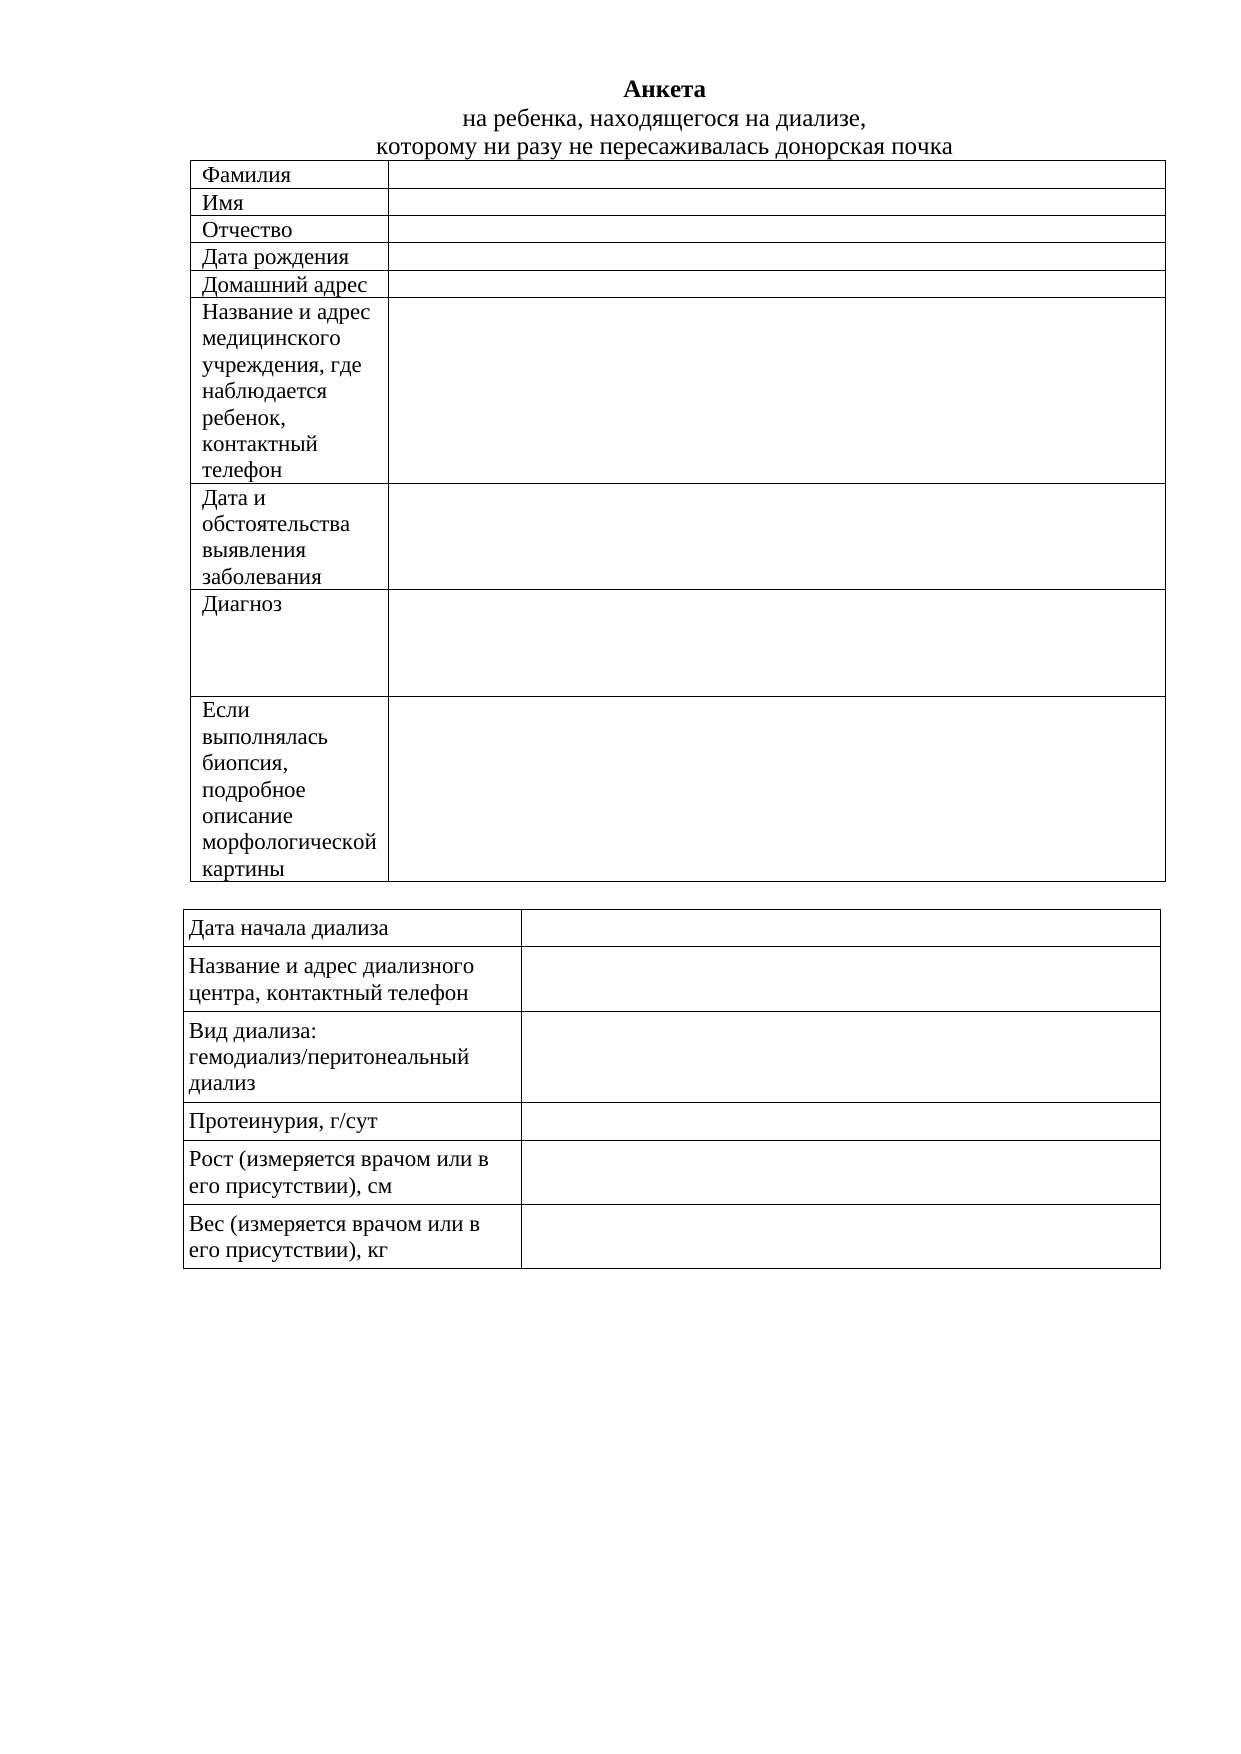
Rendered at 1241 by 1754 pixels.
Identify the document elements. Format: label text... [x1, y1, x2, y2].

text Анкета [177, 74, 1152, 103]
table_cell [389, 243, 1165, 270]
table_header Фамилия [191, 161, 388, 187]
table_cell Рост (измеряется врачом или в его присутствии), см [184, 1141, 521, 1204]
table_cell Отчество [191, 216, 388, 242]
table_header [522, 910, 1160, 946]
table_cell Вес (измеряется врачом или в его присутствии), кг [184, 1205, 521, 1268]
table_cell Домашний адрес [191, 271, 388, 297]
table_cell [389, 271, 1165, 297]
table_cell [522, 1103, 1160, 1139]
table_cell Если выполнялась биопсия, подробное описание морфологической картины [191, 697, 388, 881]
table_cell [389, 697, 1165, 881]
table_cell Дата и обстоятельства выявления заболевания [191, 484, 388, 589]
table_cell Дата рождения [191, 243, 388, 270]
table_cell Диагноз [191, 590, 388, 696]
text на ребенка, находящегося на диализе, [177, 103, 1152, 131]
table_cell Протеинурия, г/сут [184, 1103, 521, 1139]
table_cell Имя [191, 189, 388, 215]
table_cell [522, 1012, 1160, 1102]
table_cell Вид диализа: гемодиализ/перитонеальный диализ [184, 1012, 521, 1102]
table_cell [522, 1205, 1160, 1268]
table_cell [389, 484, 1165, 589]
table_cell Название и адрес медицинского учреждения, где наблюдается ребенок, контактный телефон [191, 298, 388, 483]
table_cell [522, 1141, 1160, 1204]
table_cell [389, 590, 1165, 696]
table_cell Название и адрес диализного центра, контактный телефон [184, 947, 521, 1011]
table_header Дата начала диализа [184, 910, 521, 946]
table_cell [389, 189, 1165, 215]
table_cell [522, 947, 1160, 1011]
text которому ни разу не пересаживалась донорская почка [177, 131, 1152, 160]
table_cell [389, 216, 1165, 242]
table_header [389, 161, 1165, 187]
table_cell [389, 298, 1165, 483]
